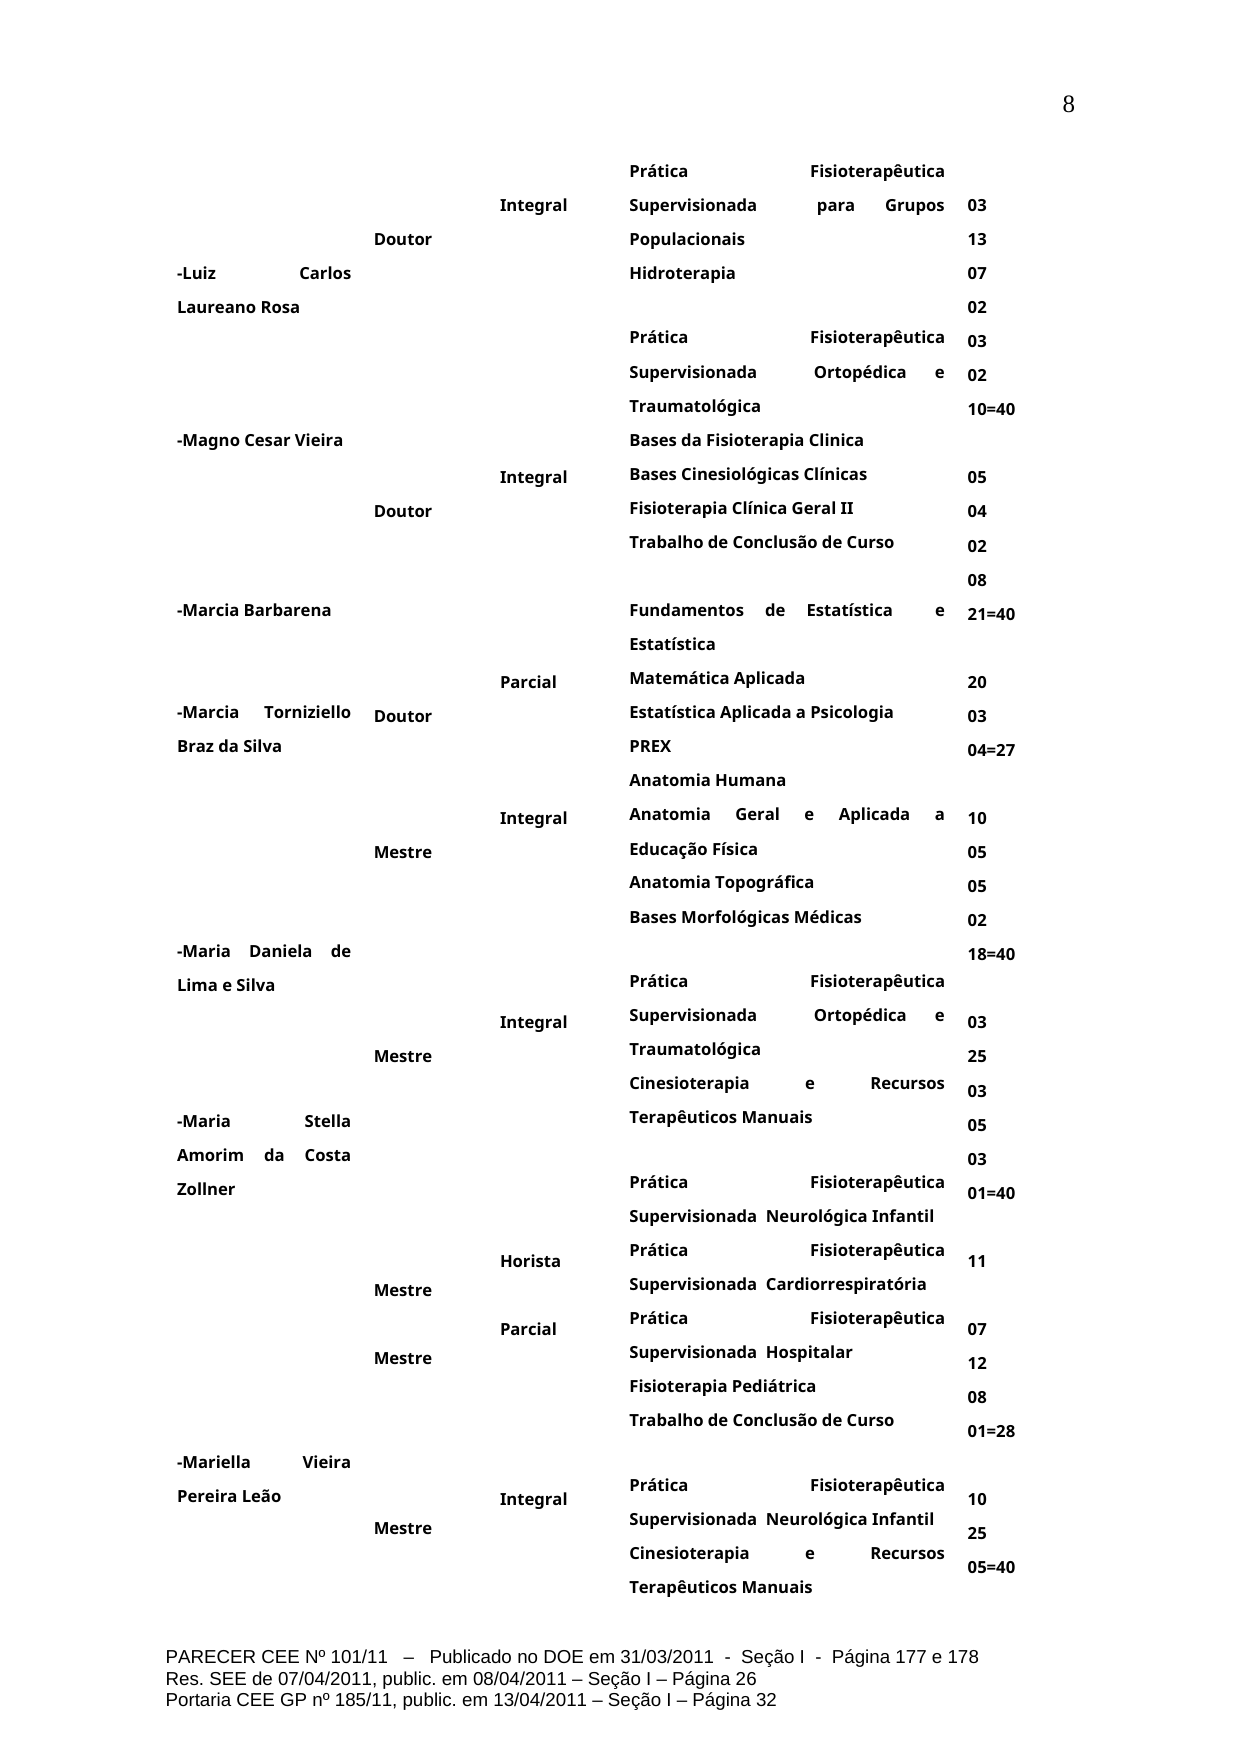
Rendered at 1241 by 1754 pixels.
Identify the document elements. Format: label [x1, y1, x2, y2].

table_cell [956, 160, 1086, 1616]
table_cell [362, 160, 488, 1616]
table_cell [166, 160, 362, 1616]
table_cell [618, 160, 956, 1616]
table_cell [489, 160, 618, 1616]
